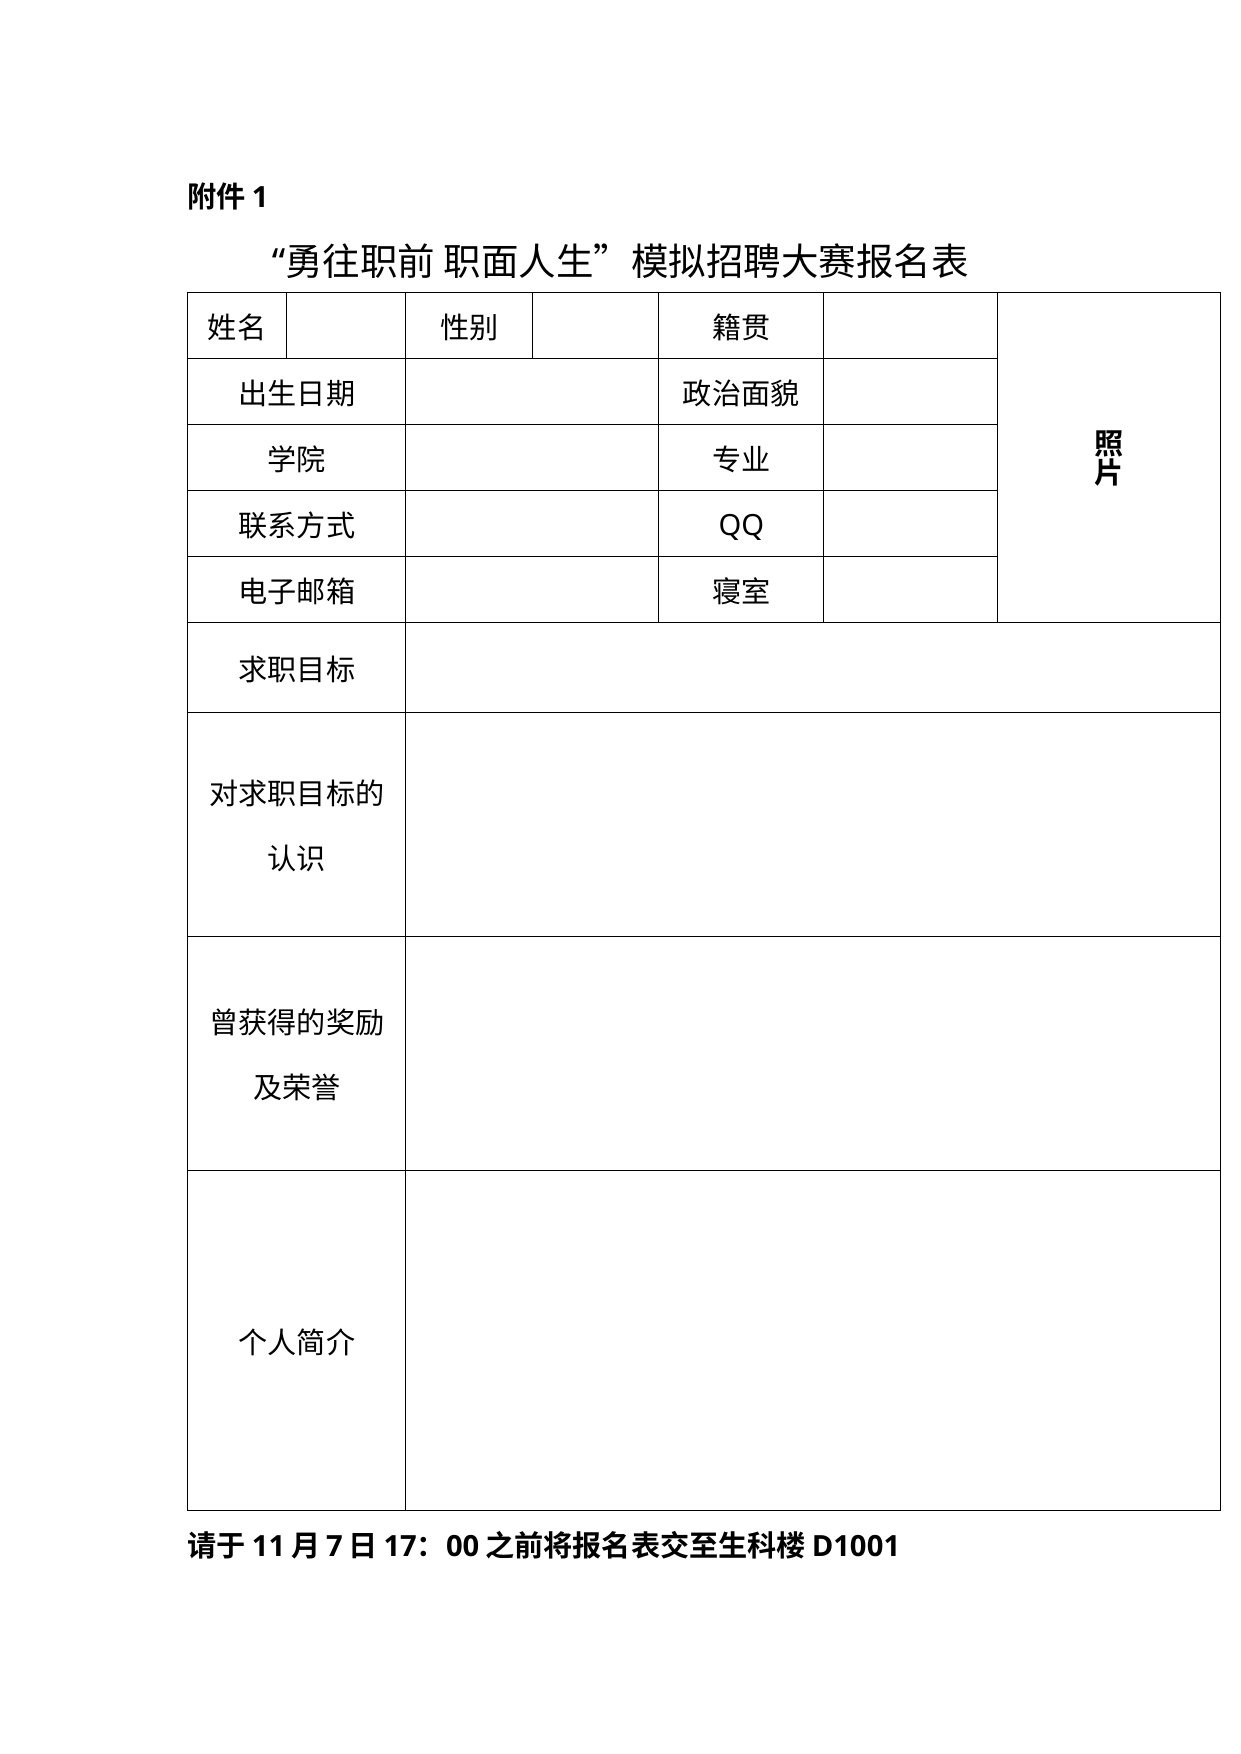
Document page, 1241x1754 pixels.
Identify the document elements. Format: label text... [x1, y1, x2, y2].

table_cell [406, 937, 1220, 1169]
table_cell [406, 1171, 1220, 1510]
table_cell [406, 713, 1220, 936]
table_cell [824, 425, 997, 490]
table_cell [824, 557, 997, 622]
table_cell 联系方式 [188, 491, 405, 556]
table_cell 求职目标 [188, 623, 405, 712]
table_cell [406, 623, 1220, 712]
table_header 籍贯 [659, 293, 823, 358]
table_header [287, 293, 405, 358]
table_header 照片 [998, 293, 1220, 622]
table_cell 专业 [659, 425, 823, 490]
table_cell [824, 359, 997, 424]
text 请于11月7日17：00之前将报名表交至生科楼D1001 [187, 1511, 1053, 1576]
table_header [533, 293, 658, 358]
text 附件1 [187, 162, 1053, 227]
table_cell 电子邮箱 [188, 557, 405, 622]
table_cell 曾获得的奖励及荣誉 [188, 937, 405, 1169]
table_cell 对求职目标的认识 [188, 713, 405, 936]
table_cell [406, 557, 658, 622]
table_cell QQ [659, 491, 823, 556]
table_cell [406, 425, 658, 490]
table_cell 寝室 [659, 557, 823, 622]
text “勇往职前 职面人生”模拟招聘大赛报名表 [187, 227, 1053, 292]
table_cell 个人简介 [188, 1171, 405, 1510]
table_cell [824, 491, 997, 556]
table_header [824, 293, 997, 358]
table_cell [406, 359, 658, 424]
table_header 姓名 [188, 293, 286, 358]
table_cell [406, 491, 658, 556]
table_cell 学院 [188, 425, 405, 490]
table_cell 政治面貌 [659, 359, 823, 424]
table_cell 出生日期 [188, 359, 405, 424]
table_header 性别 [406, 293, 532, 358]
